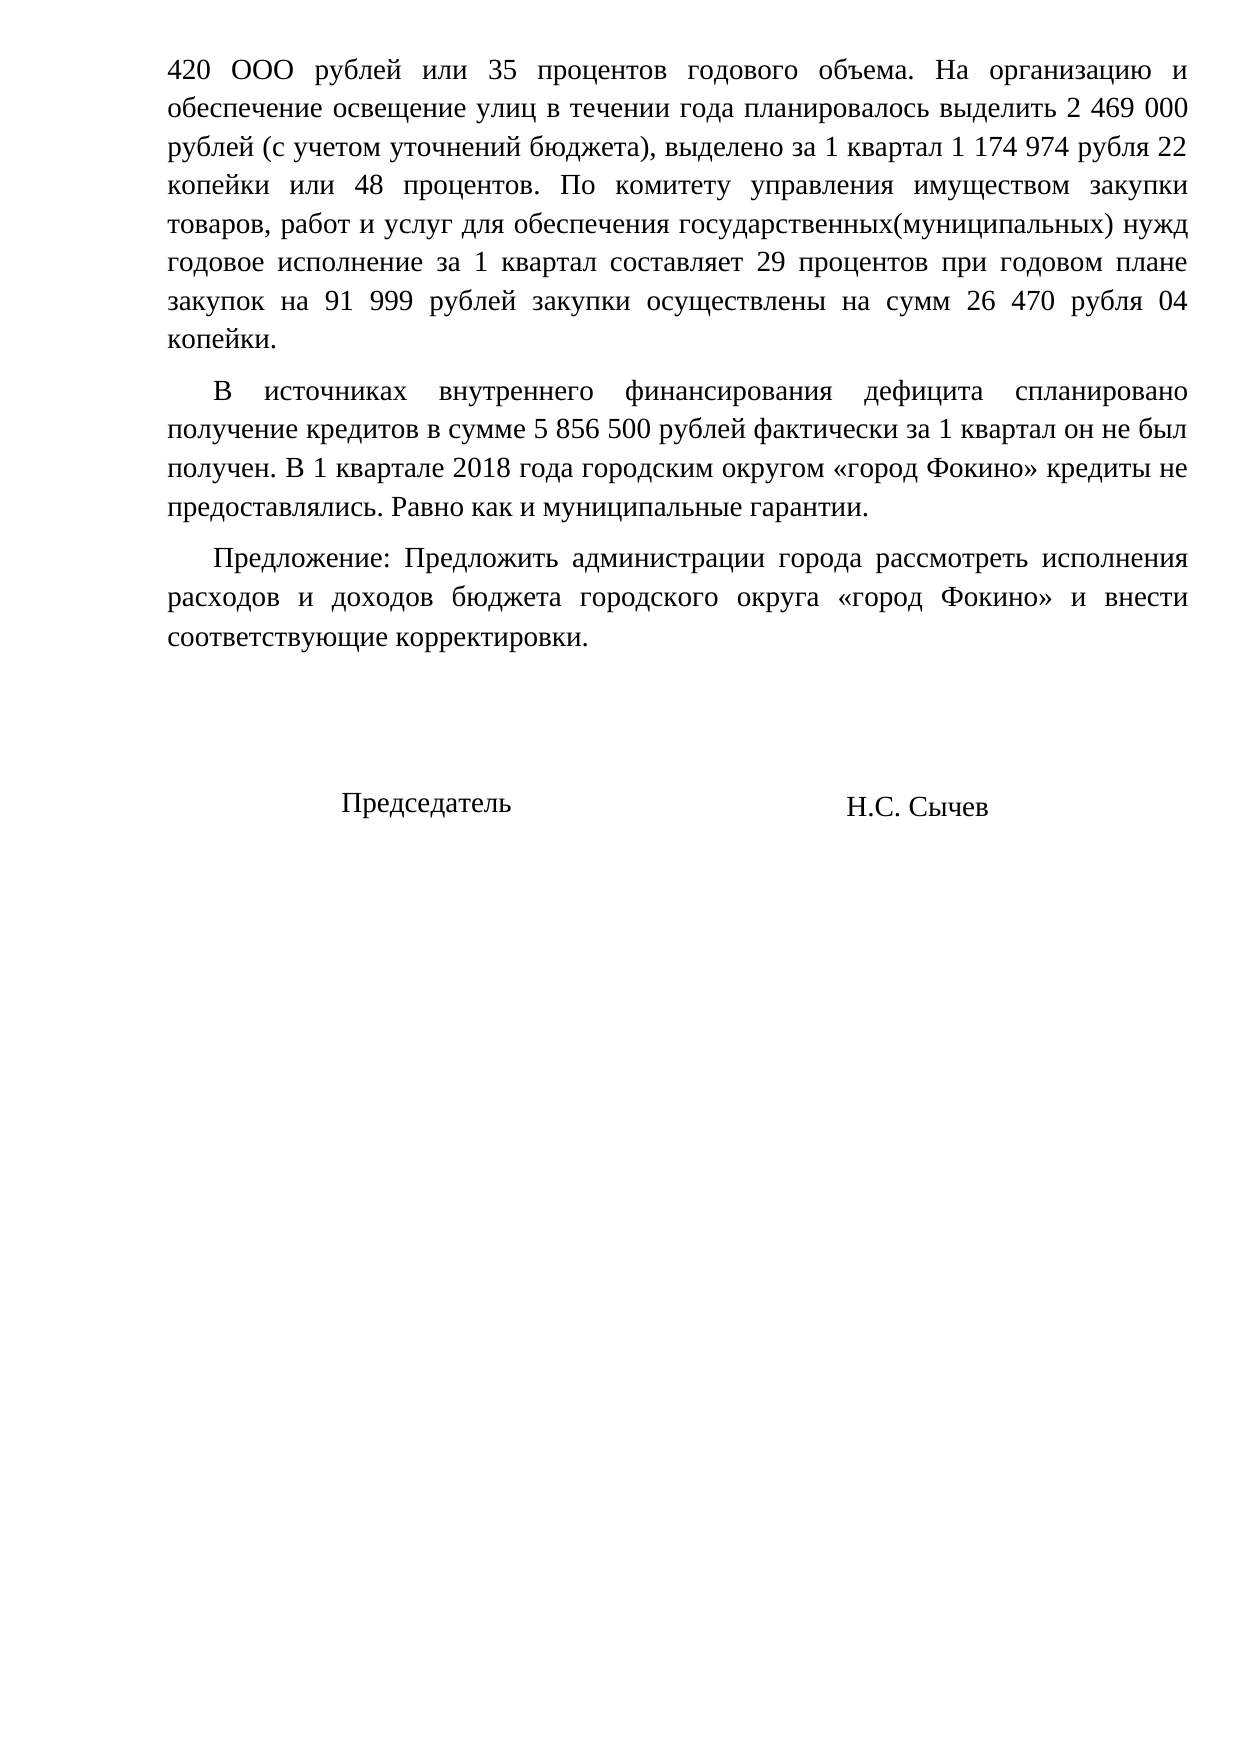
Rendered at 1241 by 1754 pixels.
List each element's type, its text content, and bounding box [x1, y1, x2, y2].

text В источниках внутреннего финансирования дефицита спланировано получение кредитов в сумме 5 856 500 рублей фактически за 1 квартал он не был получен. В 1 квартале 2018 года городским округом «город Фокино» кредиты не предоставлялись. Равно как и муниципальные гарантии. [167, 369, 1189, 524]
text Председатель [341, 789, 512, 818]
text Предложение: Предложить администрации города рассмотреть исполнения расходов и доходов бюджета городского округа «город Фокино» и внести соответствующие корректировки. [167, 536, 1189, 654]
text Н.С. Сычев [846, 793, 989, 822]
text 420 ООО рублей или 35 процентов годового объема. На организацию и обеспечение освещение улиц в течении года планировалось выделить 2 469 000 рублей (с учетом уточнений бюджета), выделено за 1 квартал 1 174 974 рубля 22 копейки или 48 процентов. По комитету управления имуществом закупки товаров, работ и услуг для обеспечения государственных(муниципальных) нужд годовое исполнение за 1 квартал составляет 29 процентов при годовом плане закупок на 91 999 рублей закупки осуществлены на сумм 26 470 рубля 04 копейки. [167, 48, 1189, 357]
